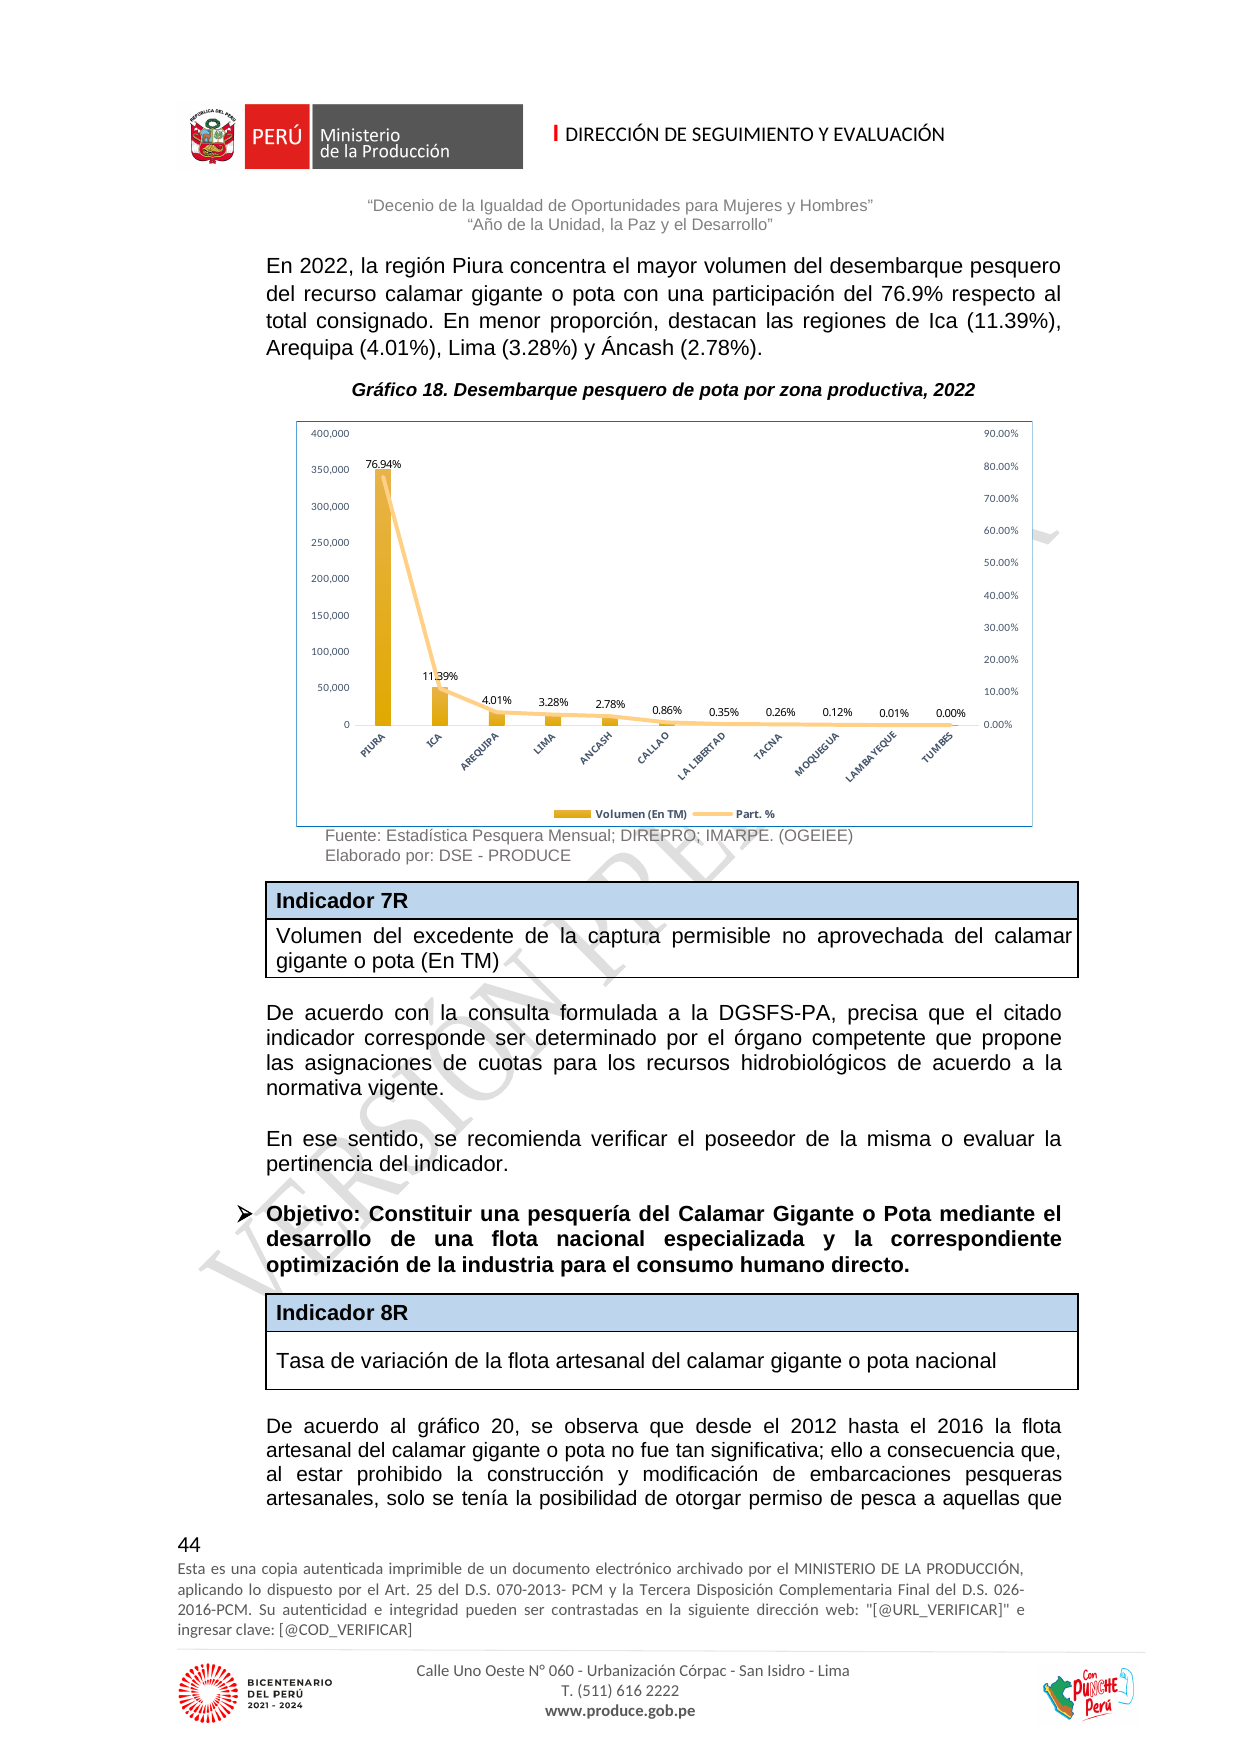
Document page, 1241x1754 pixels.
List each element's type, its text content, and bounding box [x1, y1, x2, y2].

table_header Indicador 8R [267, 1295, 1077, 1331]
table_header Indicador 7R [267, 883, 1077, 918]
list Fuente: Estadística Pesquera Mensual; DIREPRO; IMARPE. (OGEIEE) [266, 826, 1063, 845]
list Objetivo: Constituir una pesquería del Calamar Gigante o Pota mediante el desarrollo de una flota nacional especializada y la correspondiente optimización de la industria para el consumo humano directo. [236, 1201, 1063, 1277]
list Elaborado por: DSE - PRODUCE [266, 845, 1063, 864]
table_cell Tasa de variación de la flota artesanal del calamar gigante o pota nacional [267, 1332, 1077, 1389]
picture [1036, 1663, 1140, 1726]
picture [177, 101, 526, 172]
list De acuerdo con la consulta formulada a la DGSFS-PA, precisa que el citado indicador corresponde ser determinado por el órgano competente que propone las asignaciones de cuotas para los recursos hidrobiológicos de acuerdo a la normativa vigente. [266, 999, 1063, 1100]
table_cell Volumen del excedente de la captura permisible no aprovechada del calamar gigante o pota (En TM) [267, 920, 1077, 977]
picture [178, 1663, 332, 1723]
list En ese sentido, se recomienda verificar el poseedor de la misma o evaluar la pertinencia del indicador. [266, 1125, 1063, 1176]
list En 2022, la región Piura concentra el mayor volumen del desembarque pesquero del recurso calamar gigante o pota con una participación del 76.9% respecto al total consignado. En menor proporción, destacan las regiones de Ica (11.39%), Arequipa (4.01%), Lima (3.28%) y Áncash (2.78%). [266, 253, 1063, 360]
